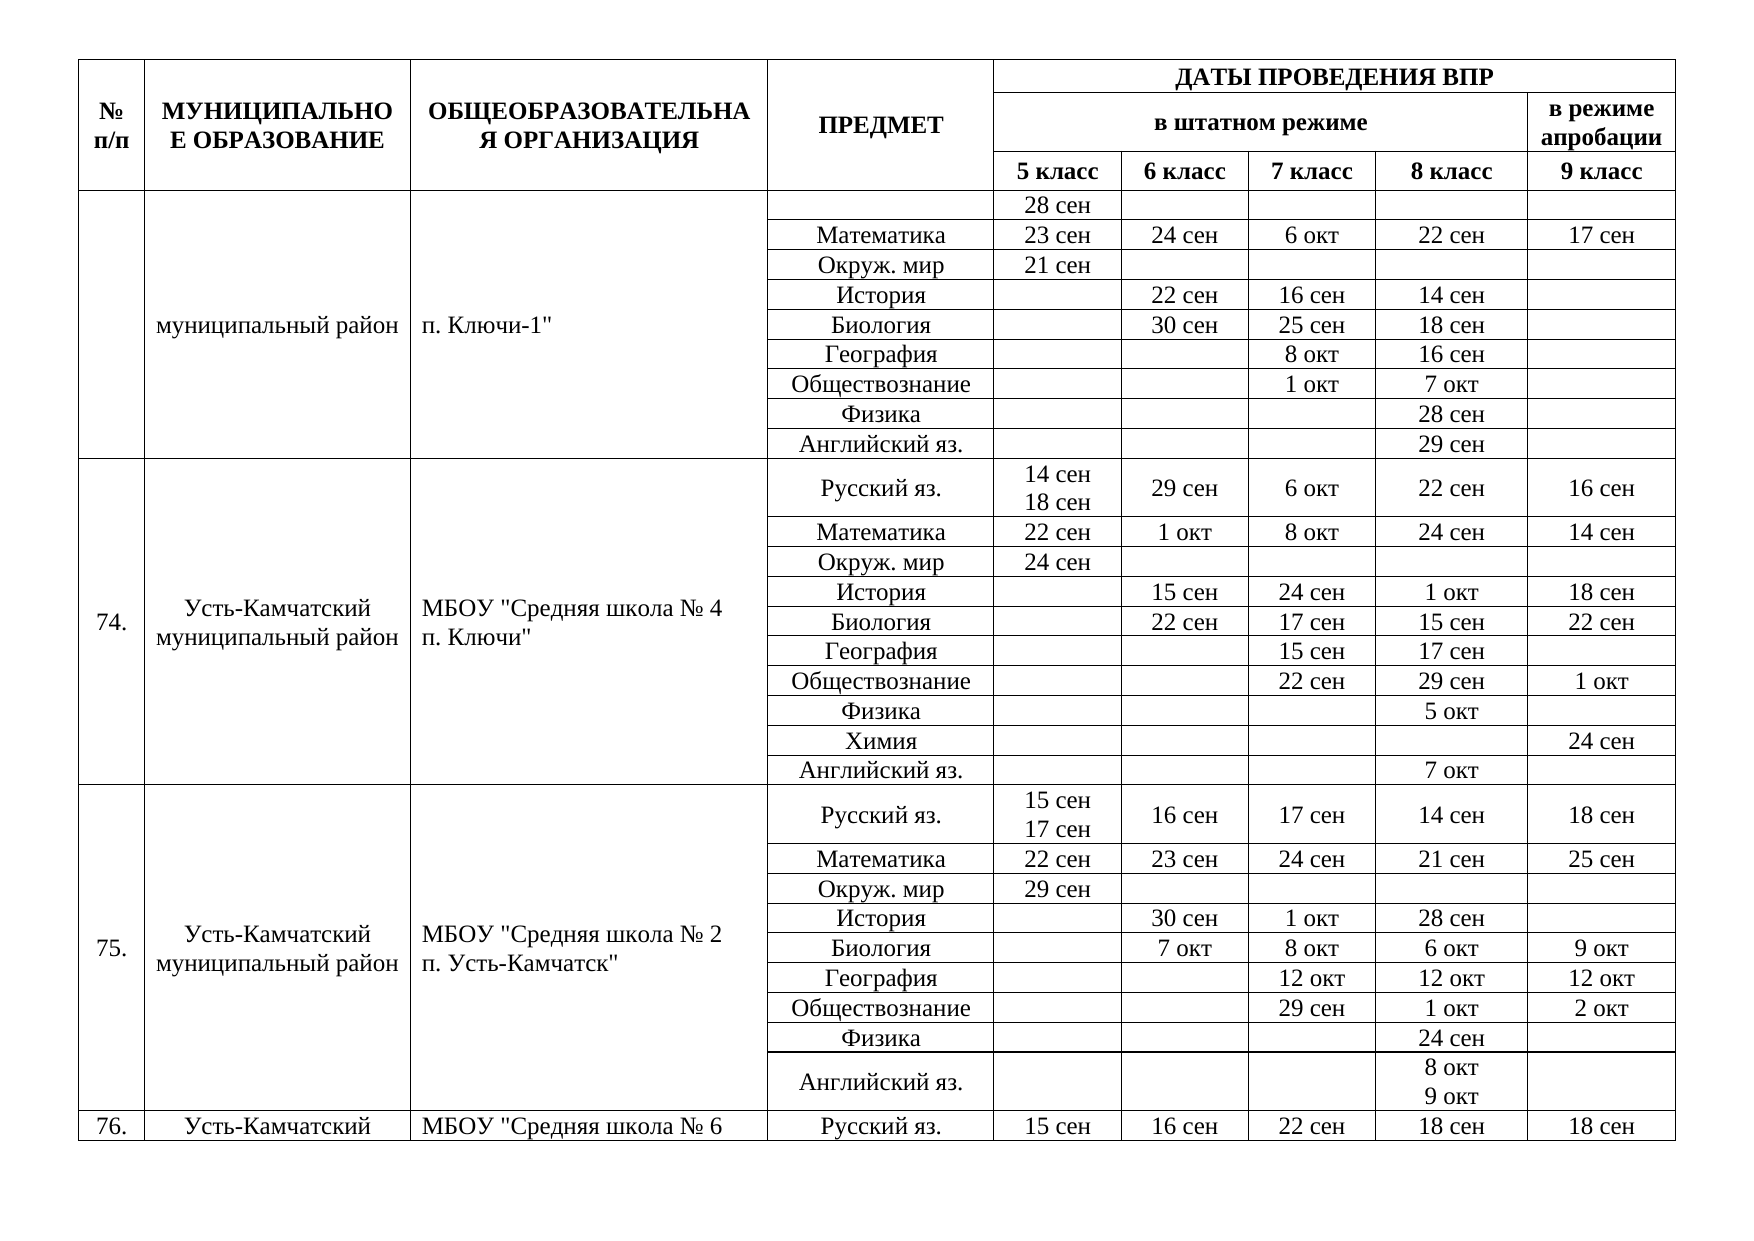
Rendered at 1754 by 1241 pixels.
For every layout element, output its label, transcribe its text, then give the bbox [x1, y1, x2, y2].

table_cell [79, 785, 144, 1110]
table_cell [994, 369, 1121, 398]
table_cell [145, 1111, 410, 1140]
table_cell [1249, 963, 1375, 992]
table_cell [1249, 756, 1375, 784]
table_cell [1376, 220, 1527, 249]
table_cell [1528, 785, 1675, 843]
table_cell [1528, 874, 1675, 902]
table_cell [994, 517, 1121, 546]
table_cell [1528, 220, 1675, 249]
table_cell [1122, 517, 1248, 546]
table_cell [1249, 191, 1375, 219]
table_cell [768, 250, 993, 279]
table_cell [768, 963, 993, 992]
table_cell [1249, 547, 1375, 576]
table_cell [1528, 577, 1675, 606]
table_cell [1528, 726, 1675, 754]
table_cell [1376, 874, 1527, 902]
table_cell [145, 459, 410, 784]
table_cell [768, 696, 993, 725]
table_cell 5 класс [994, 152, 1121, 189]
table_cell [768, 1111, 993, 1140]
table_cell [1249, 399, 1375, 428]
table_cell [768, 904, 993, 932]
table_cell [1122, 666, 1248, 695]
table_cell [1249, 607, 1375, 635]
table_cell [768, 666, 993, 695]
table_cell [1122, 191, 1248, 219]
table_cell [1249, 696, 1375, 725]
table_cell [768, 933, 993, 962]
table_header МУНИЦИПАЛЬНОЕ ОБРАЗОВАНИЕ [145, 60, 410, 189]
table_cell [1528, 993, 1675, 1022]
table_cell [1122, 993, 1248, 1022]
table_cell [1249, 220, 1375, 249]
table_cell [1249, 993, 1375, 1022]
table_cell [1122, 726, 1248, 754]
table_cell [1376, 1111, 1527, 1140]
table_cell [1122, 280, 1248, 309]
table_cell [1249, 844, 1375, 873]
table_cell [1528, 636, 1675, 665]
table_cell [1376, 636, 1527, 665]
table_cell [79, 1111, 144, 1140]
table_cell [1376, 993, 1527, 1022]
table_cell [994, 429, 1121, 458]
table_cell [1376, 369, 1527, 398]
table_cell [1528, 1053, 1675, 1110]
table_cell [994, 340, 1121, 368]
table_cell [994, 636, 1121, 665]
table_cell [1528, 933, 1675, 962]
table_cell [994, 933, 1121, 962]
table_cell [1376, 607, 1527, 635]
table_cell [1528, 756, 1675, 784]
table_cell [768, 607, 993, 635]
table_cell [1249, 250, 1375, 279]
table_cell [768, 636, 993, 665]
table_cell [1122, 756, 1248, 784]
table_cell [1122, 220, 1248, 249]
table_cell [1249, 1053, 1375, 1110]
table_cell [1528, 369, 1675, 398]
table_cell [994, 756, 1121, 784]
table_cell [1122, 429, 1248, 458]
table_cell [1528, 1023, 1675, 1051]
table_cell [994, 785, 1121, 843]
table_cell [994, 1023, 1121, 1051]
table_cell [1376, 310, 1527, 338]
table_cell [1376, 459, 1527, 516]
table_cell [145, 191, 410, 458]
table_cell 8 класс [1376, 152, 1527, 189]
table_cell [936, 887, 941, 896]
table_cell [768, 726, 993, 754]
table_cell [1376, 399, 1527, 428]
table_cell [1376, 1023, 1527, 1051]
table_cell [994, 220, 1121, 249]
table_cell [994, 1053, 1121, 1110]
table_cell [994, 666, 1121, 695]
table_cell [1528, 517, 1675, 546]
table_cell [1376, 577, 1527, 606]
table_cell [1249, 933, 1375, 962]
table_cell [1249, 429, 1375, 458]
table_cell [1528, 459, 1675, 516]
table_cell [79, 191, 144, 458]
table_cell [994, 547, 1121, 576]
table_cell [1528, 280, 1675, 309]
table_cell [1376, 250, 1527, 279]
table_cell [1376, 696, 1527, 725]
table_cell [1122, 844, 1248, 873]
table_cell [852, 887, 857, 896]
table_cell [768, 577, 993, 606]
table_header ДАТЫ ПРОВЕДЕНИЯ ВПР [994, 60, 1675, 92]
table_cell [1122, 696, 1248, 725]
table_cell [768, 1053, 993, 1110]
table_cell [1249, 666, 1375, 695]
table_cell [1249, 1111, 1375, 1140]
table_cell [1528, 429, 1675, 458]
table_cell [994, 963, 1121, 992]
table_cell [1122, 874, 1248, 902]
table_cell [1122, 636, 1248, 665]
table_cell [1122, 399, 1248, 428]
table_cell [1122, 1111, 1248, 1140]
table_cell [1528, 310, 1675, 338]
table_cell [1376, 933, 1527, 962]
table_cell в режиме апробации [1528, 93, 1675, 151]
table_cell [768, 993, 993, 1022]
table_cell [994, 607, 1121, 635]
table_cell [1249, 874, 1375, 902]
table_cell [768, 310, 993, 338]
table_cell 6 класс [1122, 152, 1248, 189]
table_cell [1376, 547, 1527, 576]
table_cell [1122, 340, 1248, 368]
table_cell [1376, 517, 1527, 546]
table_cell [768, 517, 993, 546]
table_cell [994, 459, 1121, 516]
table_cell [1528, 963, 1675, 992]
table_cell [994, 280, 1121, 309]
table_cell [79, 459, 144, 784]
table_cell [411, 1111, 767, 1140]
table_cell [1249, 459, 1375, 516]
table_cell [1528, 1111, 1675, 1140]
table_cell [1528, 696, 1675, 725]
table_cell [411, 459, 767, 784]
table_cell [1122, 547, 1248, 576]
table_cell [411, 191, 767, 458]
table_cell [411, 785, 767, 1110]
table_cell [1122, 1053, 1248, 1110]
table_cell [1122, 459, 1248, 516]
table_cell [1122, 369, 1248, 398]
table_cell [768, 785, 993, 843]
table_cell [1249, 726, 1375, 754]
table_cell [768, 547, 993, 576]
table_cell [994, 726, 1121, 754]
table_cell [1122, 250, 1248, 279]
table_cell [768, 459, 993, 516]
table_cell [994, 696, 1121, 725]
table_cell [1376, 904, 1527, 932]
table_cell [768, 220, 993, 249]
table_header ОБЩЕОБРАЗОВАТЕЛЬНАЯ ОРГАНИЗАЦИЯ [411, 60, 767, 189]
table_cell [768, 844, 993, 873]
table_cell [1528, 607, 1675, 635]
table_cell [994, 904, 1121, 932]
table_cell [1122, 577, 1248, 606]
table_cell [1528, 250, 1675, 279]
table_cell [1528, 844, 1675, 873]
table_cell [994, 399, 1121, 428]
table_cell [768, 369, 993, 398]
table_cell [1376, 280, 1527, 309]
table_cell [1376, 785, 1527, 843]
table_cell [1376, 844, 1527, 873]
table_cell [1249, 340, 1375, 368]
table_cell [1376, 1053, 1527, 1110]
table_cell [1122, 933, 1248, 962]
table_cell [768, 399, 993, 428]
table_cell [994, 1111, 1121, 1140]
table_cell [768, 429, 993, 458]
table_cell 9 класс [1528, 152, 1675, 189]
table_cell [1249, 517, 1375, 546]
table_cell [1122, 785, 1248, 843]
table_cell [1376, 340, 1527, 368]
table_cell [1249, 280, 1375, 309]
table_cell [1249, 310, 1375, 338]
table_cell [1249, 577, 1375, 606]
table_cell в штатном режиме [994, 93, 1527, 151]
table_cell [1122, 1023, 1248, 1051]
table_cell 7 класс [1249, 152, 1375, 189]
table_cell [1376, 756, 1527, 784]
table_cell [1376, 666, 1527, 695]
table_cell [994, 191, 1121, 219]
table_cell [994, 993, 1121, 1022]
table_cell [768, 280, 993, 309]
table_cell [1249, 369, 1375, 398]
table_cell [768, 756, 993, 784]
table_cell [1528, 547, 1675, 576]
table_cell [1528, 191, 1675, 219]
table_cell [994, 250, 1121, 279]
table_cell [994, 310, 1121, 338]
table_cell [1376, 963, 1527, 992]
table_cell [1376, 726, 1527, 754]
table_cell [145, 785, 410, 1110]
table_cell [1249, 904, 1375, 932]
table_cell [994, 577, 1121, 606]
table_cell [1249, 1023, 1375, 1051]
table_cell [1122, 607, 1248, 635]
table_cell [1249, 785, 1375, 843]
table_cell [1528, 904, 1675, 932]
table_header № п/п [79, 60, 144, 189]
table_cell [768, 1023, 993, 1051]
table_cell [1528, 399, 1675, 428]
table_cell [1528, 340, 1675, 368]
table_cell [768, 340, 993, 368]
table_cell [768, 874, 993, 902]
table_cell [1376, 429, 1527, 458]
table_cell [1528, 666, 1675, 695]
table_header ПРЕДМЕТ [768, 60, 993, 189]
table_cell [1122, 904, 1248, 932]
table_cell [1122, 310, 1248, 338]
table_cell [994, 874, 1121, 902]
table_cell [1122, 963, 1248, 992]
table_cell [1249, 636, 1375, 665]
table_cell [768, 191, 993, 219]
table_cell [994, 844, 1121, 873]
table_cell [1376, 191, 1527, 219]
